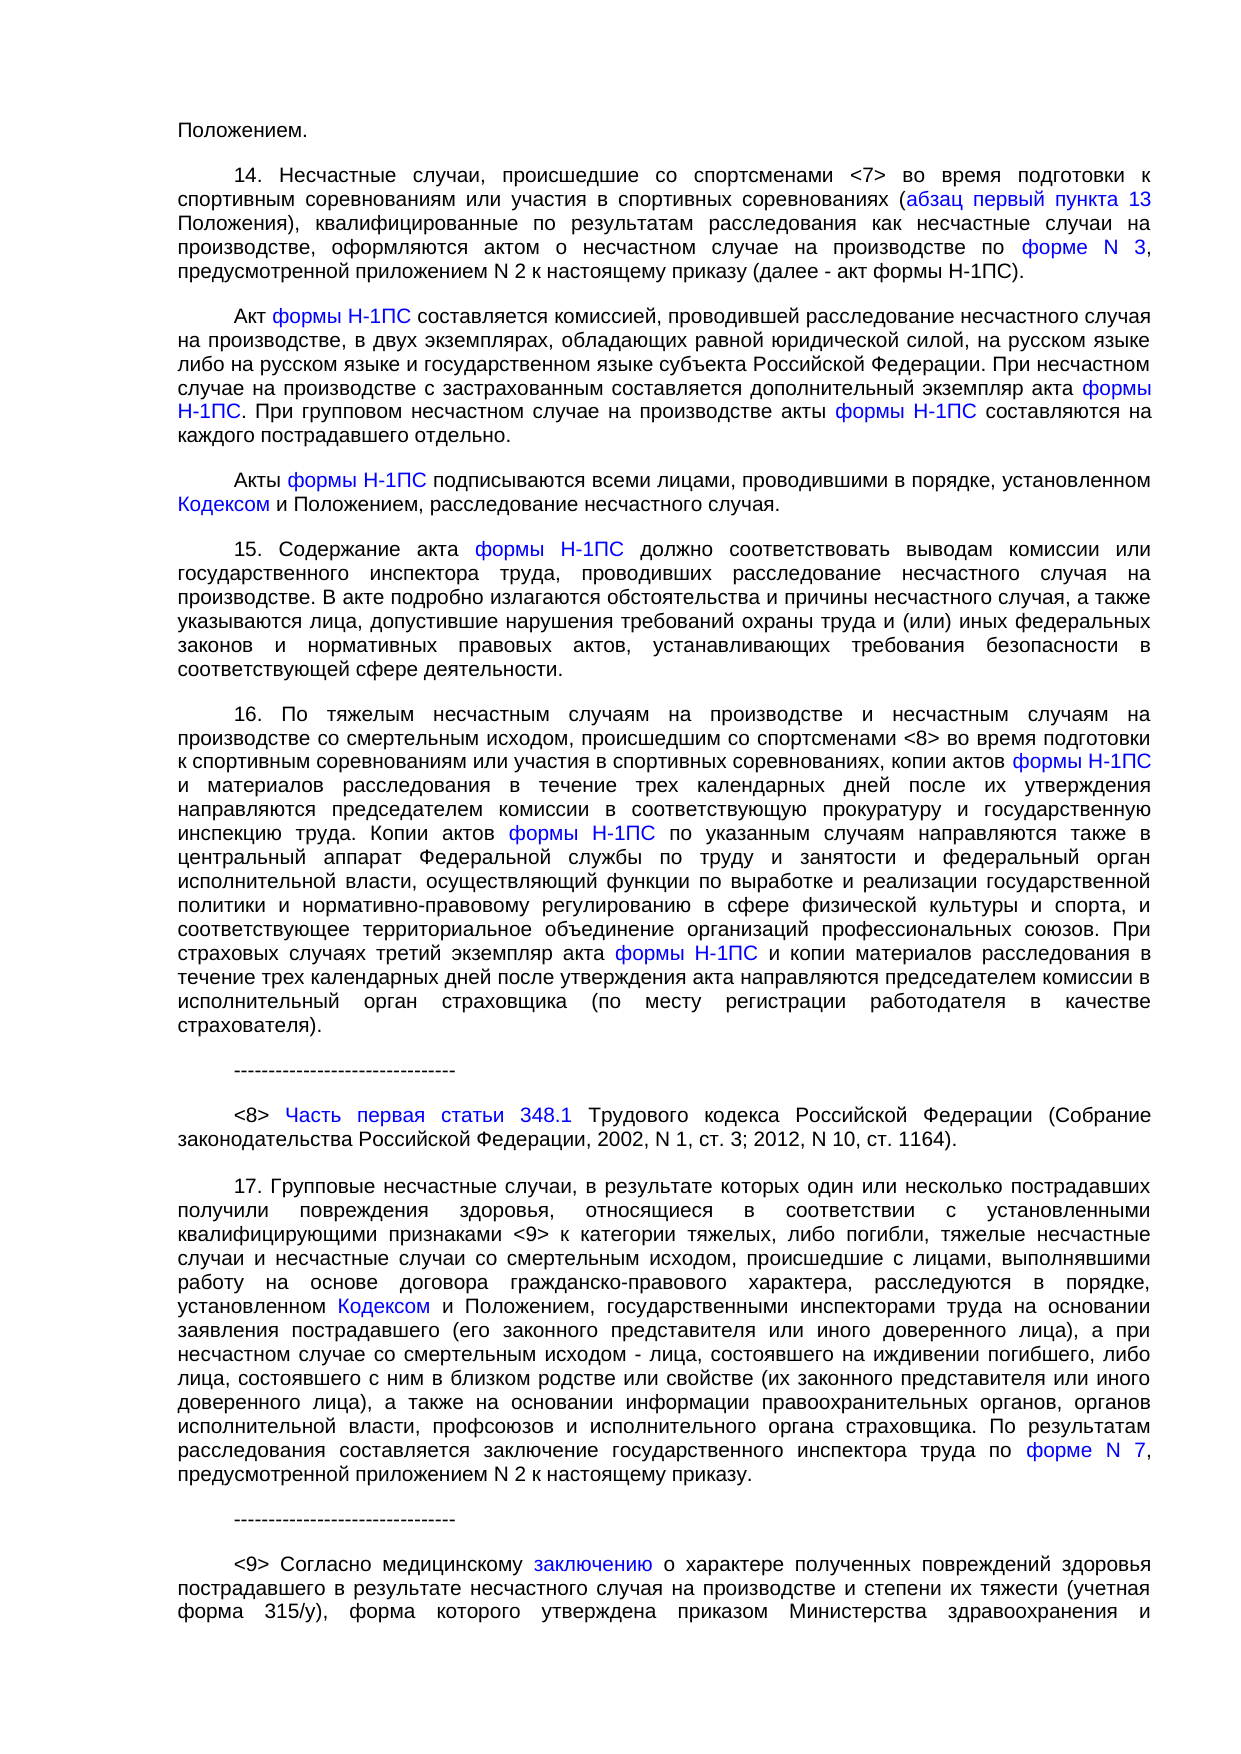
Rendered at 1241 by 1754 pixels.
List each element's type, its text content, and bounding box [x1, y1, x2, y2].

text -------------------------------- [177, 1507, 1152, 1531]
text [177, 118, 1152, 142]
text -------------------------------- [177, 1058, 1152, 1082]
text 14. Несчастные случаи, происшедшие со спортсменами <7> во время подготовки к спортивным соревнованиям или участия в спортивных соревнованиях (абзац первый пункта 13 Положения), квалифицированные по результатам расследования как несчастные случаи на производстве, оформляются актом о несчастном случае на производстве по форме N 3, предусмотренной приложением N 2 к настоящему приказу (далее - акт формы Н-1ПС). [177, 163, 1152, 283]
text 17. Групповые несчастные случаи, в результате которых один или несколько пострадавших получили повреждения здоровья, относящиеся в соответствии с установленными квалифицирующими признаками <9> к категории тяжелых, либо погибли, тяжелые несчастные случаи и несчастные случаи со смертельным исходом, происшедшие с лицами, выполнявшими работу на основе договора гражданско-правового характера, расследуются в порядке, установленном Кодексом и Положением, государственными инспекторами труда на основании заявления пострадавшего (его законного представителя или иного доверенного лица), а при несчастном случае со смертельным исходом - лица, состоявшего на иждивении погибшего, либо лица, состоявшего с ним в близком родстве или свойстве (их законного представителя или иного доверенного лица), а также на основании информации правоохранительных органов, органов исполнительной власти, профсоюзов и исполнительного органа страховщика. По результатам расследования составляется заключение государственного инспектора труда по форме N 7, предусмотренной приложением N 2 к настоящему приказу. [177, 1174, 1152, 1486]
text 16. По тяжелым несчастным случаям на производстве и несчастным случаям на производстве со смертельным исходом, происшедшим со спортсменами <8> во время подготовки к спортивным соревнованиям или участия в спортивных соревнованиях, копии актов формы Н-1ПС и материалов расследования в течение трех календарных дней после их утверждения направляются председателем комиссии в соответствующую прокуратуру и государственную инспекцию труда. Копии актов формы Н-1ПС по указанным случаям направляются также в центральный аппарат Федеральной службы по труду и занятости и федеральный орган исполнительной власти, осуществляющий функции по выработке и реализации государственной политики и нормативно-правовому регулированию в сфере физической культуры и спорта, и соответствующее территориальное объединение организаций профессиональных союзов. При страховых случаях третий экземпляр акта формы Н-1ПС и копии материалов расследования в течение трех календарных дней после утверждения акта направляются председателем комиссии в исполнительный орган страховщика (по месту регистрации работодателя в качестве страхователя). [177, 701, 1152, 1037]
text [177, 1551, 1152, 1623]
text Акт формы Н-1ПС составляется комиссией, проводившей расследование несчастного случая на производстве, в двух экземплярах, обладающих равной юридической силой, на русском языке либо на русском языке и государственном языке субъекта Российской Федерации. При несчастном случае на производстве с застрахованным составляется дополнительный экземпляр акта формы Н-1ПС. При групповом несчастном случае на производстве акты формы Н-1ПС составляются на каждого пострадавшего отдельно. [177, 303, 1152, 447]
text 15. Содержание акта формы Н-1ПС должно соответствовать выводам комиссии или государственного инспектора труда, проводивших расследование несчастного случая на производстве. В акте подробно излагаются обстоятельства и причины несчастного случая, а также указываются лица, допустившие нарушения требований охраны труда и (или) иных федеральных законов и нормативных правовых актов, устанавливающих требования безопасности в соответствующей сфере деятельности. [177, 537, 1152, 681]
text <8> Часть первая статьи 348.1 Трудового кодекса Российской Федерации (Собрание законодательства Российской Федерации, 2002, N 1, ст. 3; 2012, N 10, ст. 1164). [177, 1102, 1152, 1150]
text Акты формы Н-1ПС подписываются всеми лицами, проводившими в порядке, установленном Кодексом и Положением, расследование несчастного случая. [177, 468, 1152, 516]
